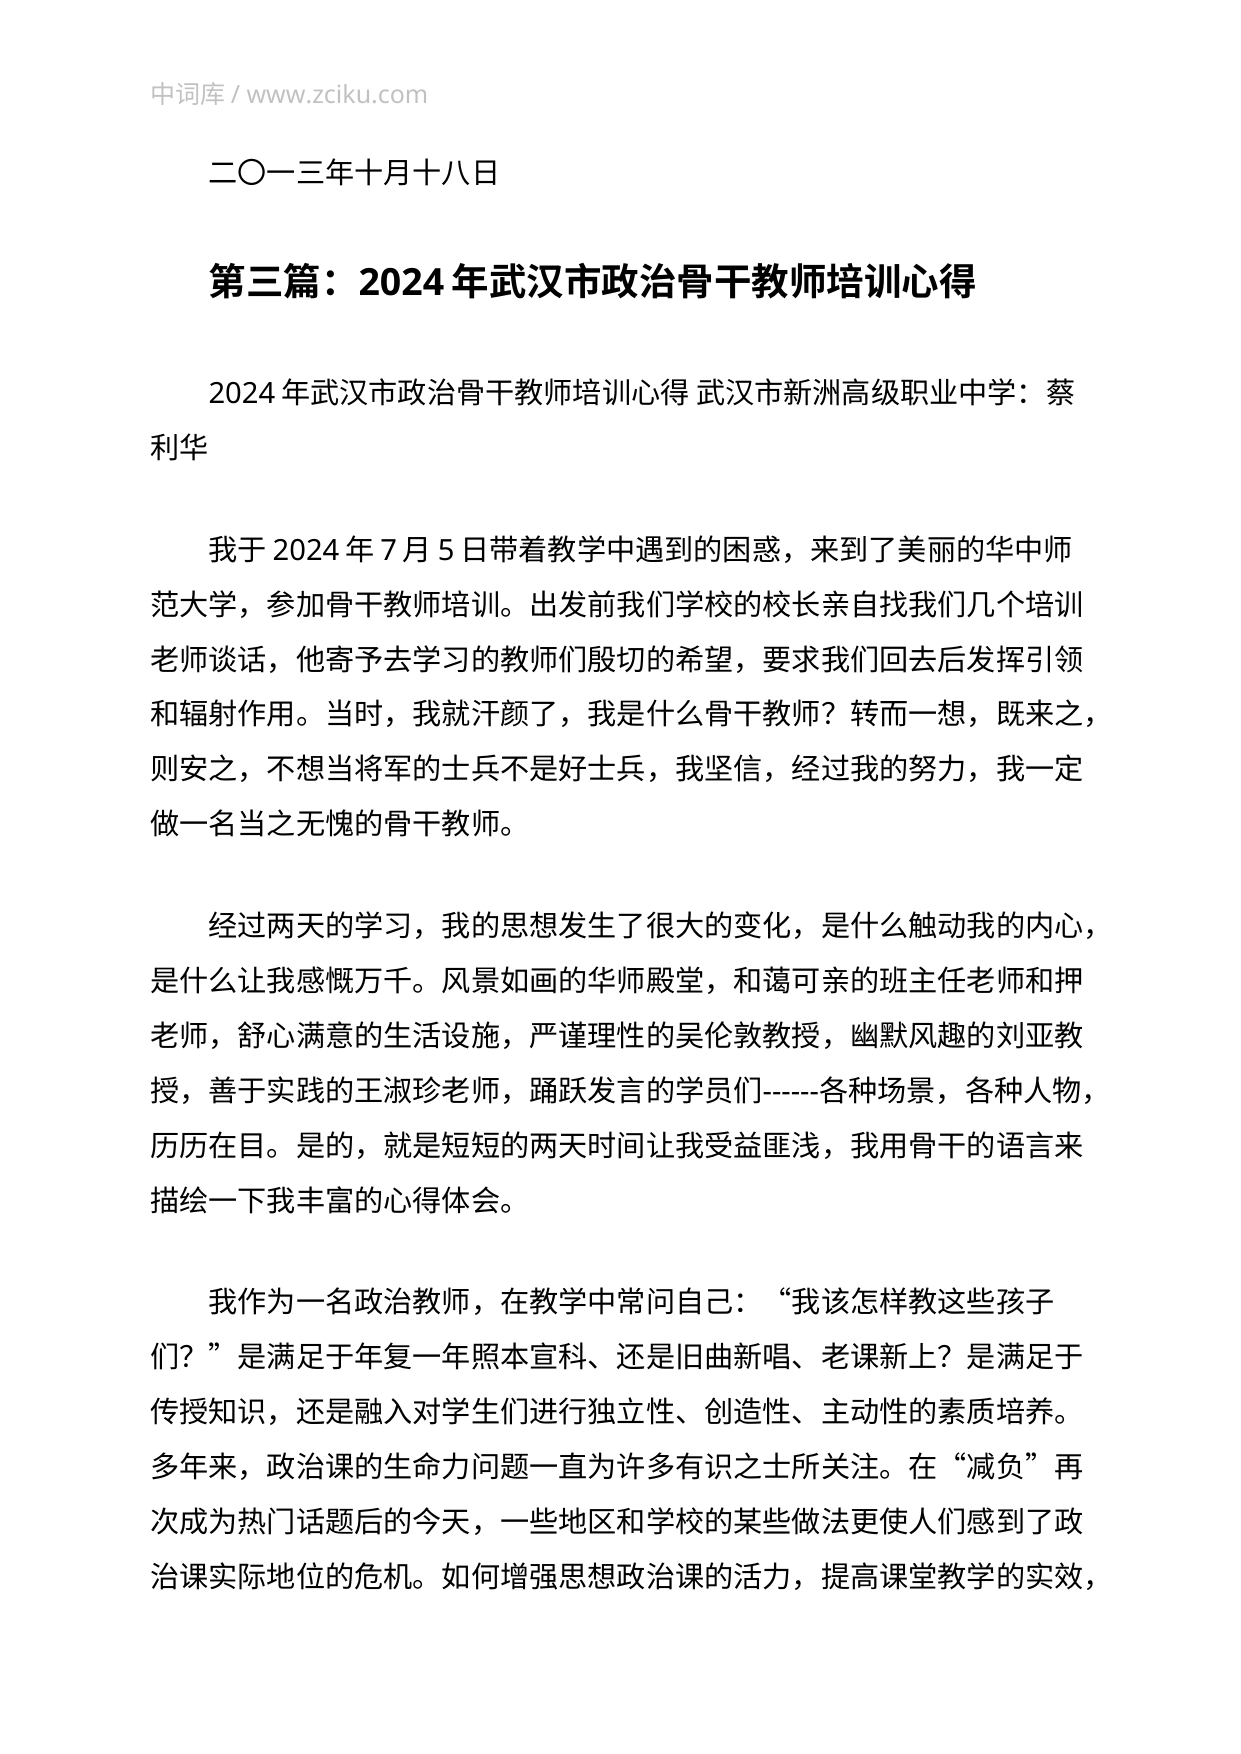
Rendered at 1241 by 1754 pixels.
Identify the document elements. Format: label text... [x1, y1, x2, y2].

text 第三篇：2024年武汉市政治骨干教师培训心得 [150, 252, 1090, 306]
text 我于2024年7月5日带着教学中遇到的困惑，来到了美丽的华中师范大学，参加骨干教师培训。出发前我们学校的校长亲自找我们几个培训老师谈话，他寄予去学习的教师们殷切的希望，要求我们回去后发挥引领和辐射作用。当时，我就汗颜了，我是什么骨干教师？转而一想，既来之，则安之，不想当将军的士兵不是好士兵，我坚信，经过我的努力，我一定做一名当之无愧的骨干教师。 [150, 526, 1090, 843]
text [150, 1279, 1090, 1596]
text 二〇一三年十月十八日 [150, 150, 1090, 192]
text 经过两天的学习，我的思想发生了很大的变化，是什么触动我的内心，是什么让我感慨万千。风景如画的华师殿堂，和蔼可亲的班主任老师和押老师，舒心满意的生活设施，严谨理性的吴伦敦教授，幽默风趣的刘亚教授，善于实践的王淑珍老师，踊跃发言的学员们------各种场景，各种人物，历历在目。是的，就是短短的两天时间让我受益匪浅，我用骨干的语言来描绘一下我丰富的心得体会。 [150, 902, 1090, 1219]
text 2024年武汉市政治骨干教师培训心得 武汉市新洲高级职业中学：蔡利华 [150, 369, 1090, 467]
